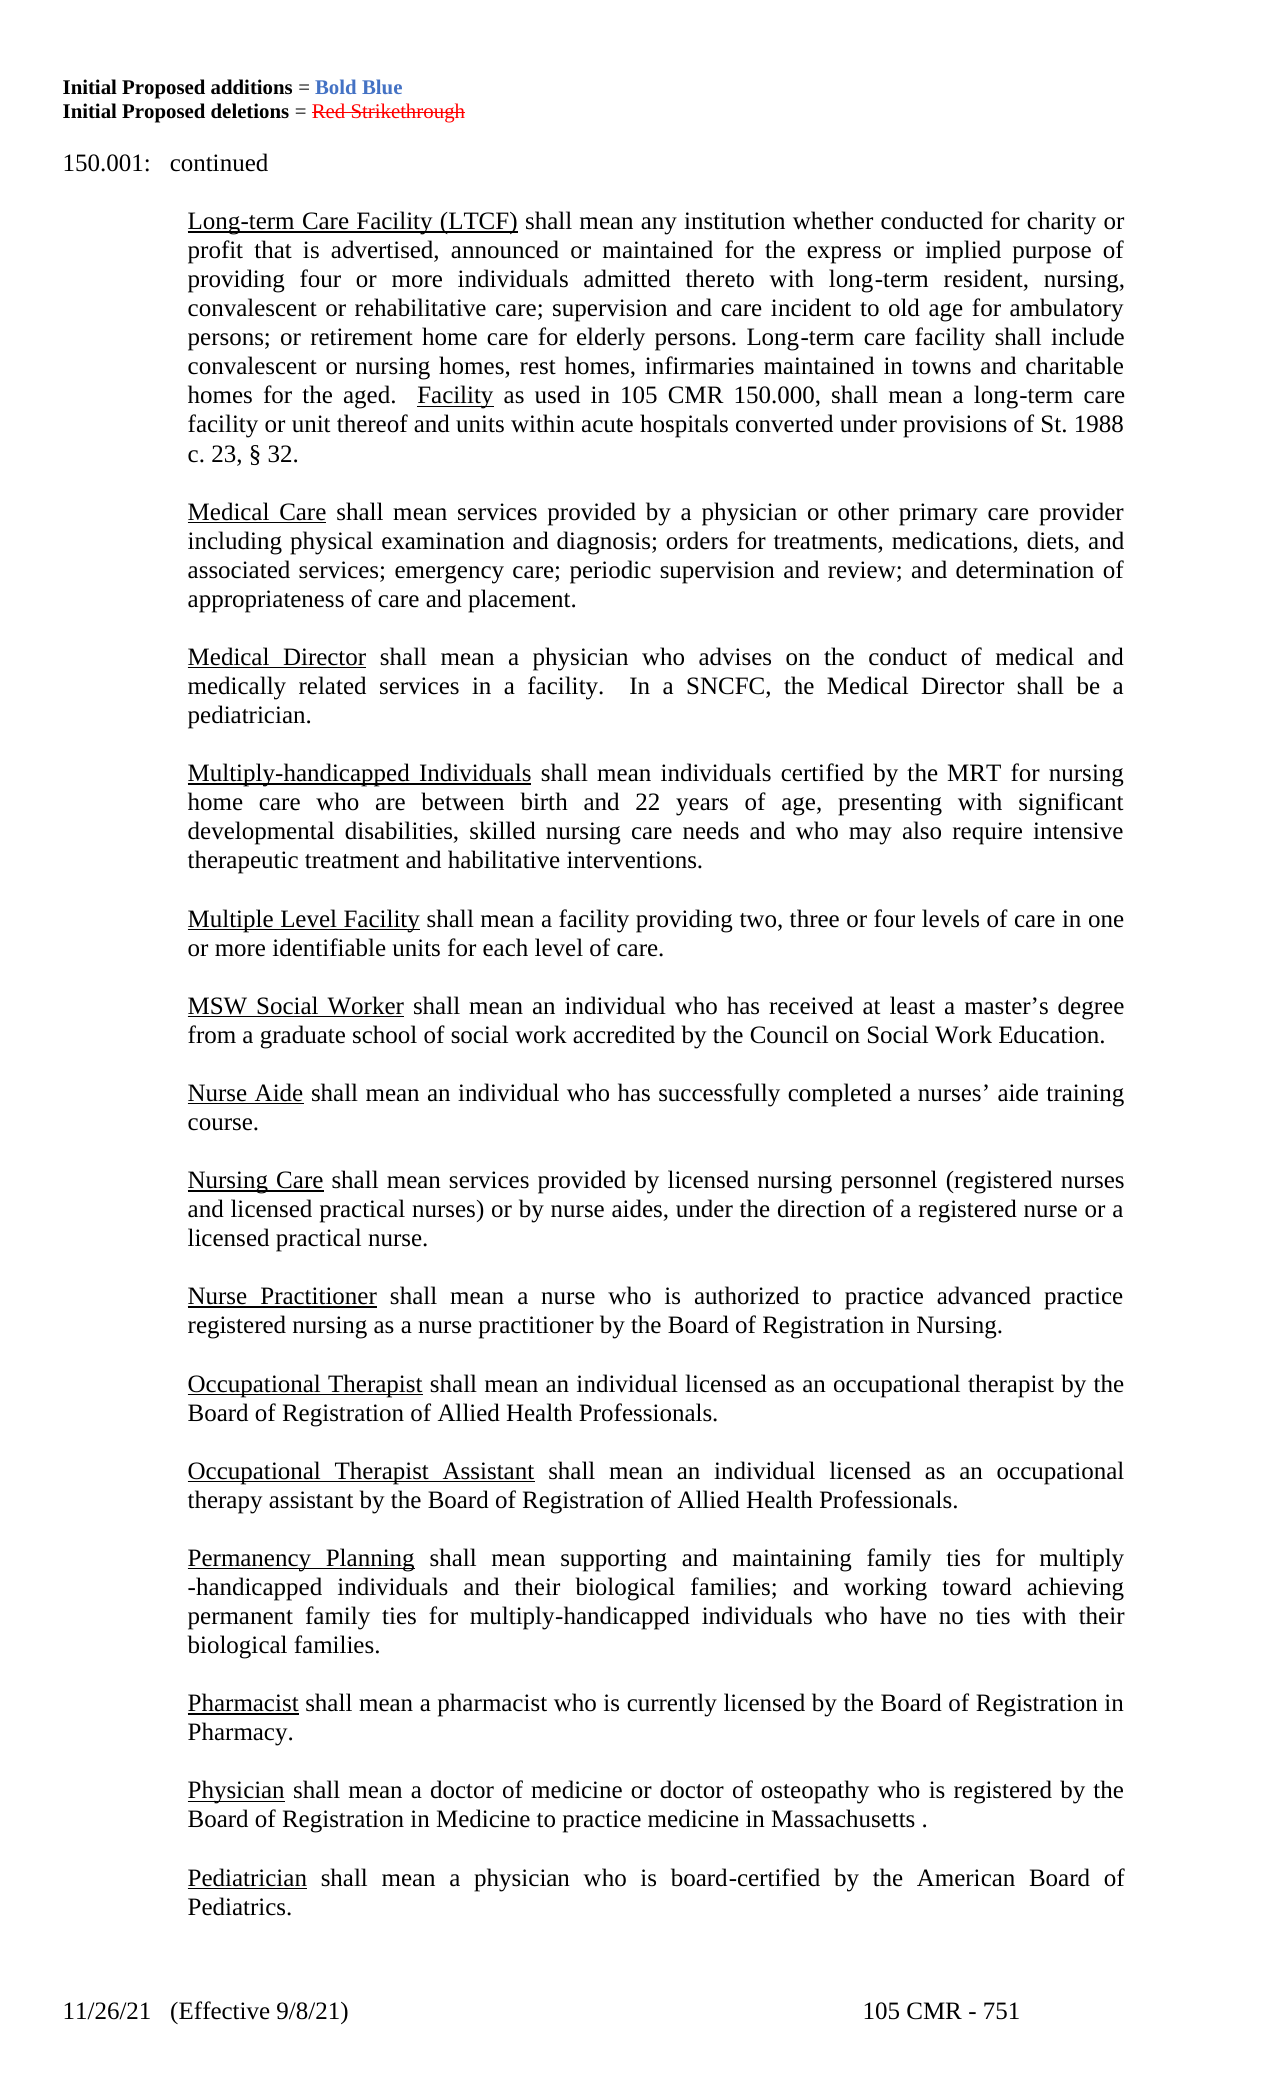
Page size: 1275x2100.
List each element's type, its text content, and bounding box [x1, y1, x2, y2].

text Pharmacist shall mean a pharmacist who is currently licensed by the Board of Registration in Pharmacy. [187, 1688, 1125, 1747]
text Medical Director shall mean a physician who advises on the conduct of medical and medically related services in a facility. In a SNCFC, the Medical Director shall be a pediatrician. [187, 642, 1125, 729]
text MSW Social Worker shall mean an individual who has received at least a master’s degree from a graduate school of social work accredited by the Council on Social Work Education. [187, 991, 1125, 1049]
text Long-term Care Facility (LTCF) shall mean any institution whether conducted for charity or profit that is advertised, announced or maintained for the express or implied purpose of providing four or more individuals admitted thereto with long-term resident, nursing, convalescent or rehabilitative care; supervision and care incident to old age for ambulatory persons; or retirement home care for elderly persons. Long-term care facility shall include convalescent or nursing homes, rest homes, infirmaries maintained in towns and charitable homes for the aged. Facility as used in 105 CMR 150.000, shall mean a long-term care facility or unit thereof and units within acute hospitals converted under provisions of St. 1988 c. 23, § 32. [187, 206, 1125, 468]
text Permanency Planning shall mean supporting and maintaining family ties for multiply -handicapped individuals and their biological families; and working toward achieving permanent family ties for multiply-handicapped individuals who have no ties with their biological families. [187, 1543, 1125, 1659]
text Occupational Therapist Assistant shall mean an individual licensed as an occupational therapy assistant by the Board of Registration of Allied Health Professionals. [187, 1456, 1125, 1514]
text 150.001: continued [62, 148, 1125, 177]
text Medical Care shall mean services provided by a physician or other primary care provider including physical examination and diagnosis; orders for treatments, medications, diets, and associated services; emergency care; periodic supervision and review; and determination of appropriateness of care and placement. [187, 497, 1125, 613]
text Multiple Level Facility shall mean a facility providing two, three or four levels of care in one or more identifiable units for each level of care. [187, 904, 1125, 962]
text Nurse Practitioner shall mean a nurse who is authorized to practice advanced practice registered nursing as a nurse practitioner by the Board of Registration in Nursing. [187, 1282, 1125, 1340]
text Pediatrician shall mean a physician who is board-certified by the American Board of Pediatrics. [187, 1863, 1125, 1921]
text Nurse Aide shall mean an individual who has successfully completed a nurses’ aide training course. [187, 1078, 1125, 1136]
text Physician shall mean a doctor of medicine or doctor of osteopathy who is registered by the Board of Registration in Medicine to practice medicine in Massachusetts . [187, 1776, 1125, 1834]
text Nursing Care shall mean services provided by licensed nursing personnel (registered nurses and licensed practical nurses) or by nurse aides, under the direction of a registered nurse or a licensed practical nurse. [187, 1165, 1125, 1252]
text Occupational Therapist shall mean an individual licensed as an occupational therapist by the Board of Registration of Allied Health Professionals. [187, 1369, 1125, 1427]
text Multiply-handicapped Individuals shall mean individuals certified by the MRT for nursing home care who are between birth and 22 years of age, presenting with significant developmental disabilities, skilled nursing care needs and who may also require intensive therapeutic treatment and habilitative interventions. [187, 758, 1125, 875]
